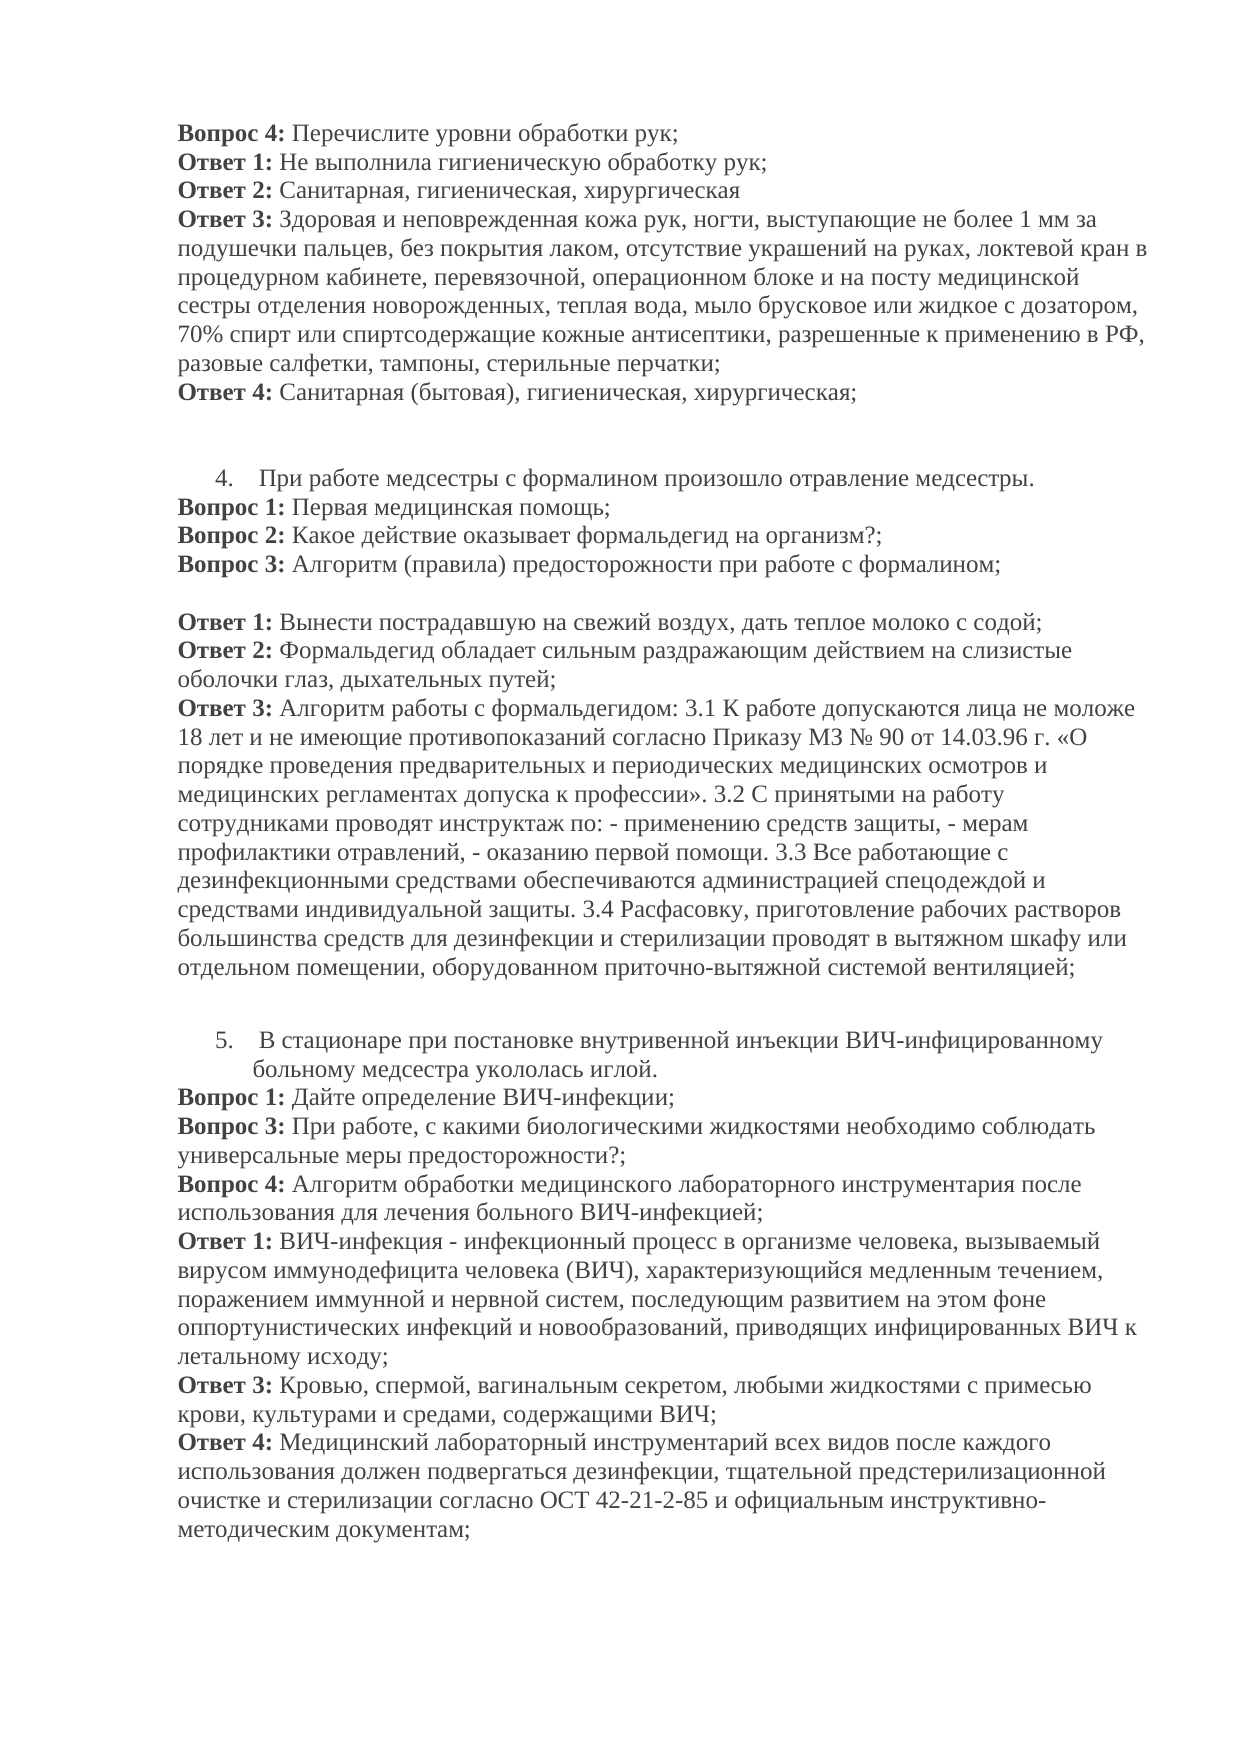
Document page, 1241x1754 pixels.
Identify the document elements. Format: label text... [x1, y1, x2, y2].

text Ответ 1: Не выполнила гигиеническую обработку рук; [177, 147, 1152, 176]
text Вопрос 1: Первая медицинская помощь; [177, 492, 1152, 521]
text Вопрос 1: Дайте определение ВИЧ-инфекции; [177, 1082, 1152, 1111]
text Ответ 3: Кровью, спермой, вагинальным секретом, любыми жидкостями с примесью крови, культурами и средами, содержащими ВИЧ; [177, 1370, 1152, 1427]
text Вопрос 2: Какое действие оказывает формальдегид на организм?; [177, 521, 1152, 549]
list При работе медсестры с формалином произошло отравление медсестры. [215, 463, 1152, 492]
text Вопрос 3: При работе, с какими биологическими жидкостями необходимо соблюдать универсальные меры предосторожности?; [177, 1111, 1152, 1169]
list В стационаре при постановке внутривенной инъекции ВИЧ-инфицированному больному медсестра укололась иглой. [215, 1025, 1152, 1082]
text Ответ 2: Санитарная, гигиеническая, хирургическая [177, 176, 1152, 204]
text Ответ 1: Вынести пострадавшую на свежий воздух, дать теплое молоко с содой; [177, 607, 1152, 636]
text Ответ 4: Медицинский лабораторный инструментарий всех видов после каждого использования должен подвергаться дезинфекции, тщательной предстерилизационной очистке и стерилизации согласно ОСТ 42-21-2-85 и официальным инструктивно-методическим документам; [177, 1427, 1152, 1542]
text Ответ 4: Санитарная (бытовая), гигиеническая, хирургическая; [177, 377, 1152, 406]
text Ответ 3: Здоровая и неповрежденная кожа рук, ногти, выступающие не более 1 мм за подушечки пальцев, без покрытия лаком, отсутствие украшений на руках, локтевой кран в процедурном кабинете, перевязочной, операционном блоке и на посту медицинской сестры отделения новорожденных, теплая вода, мыло брусковое или жидкое с дозатором, 70% спирт или спиртсодержащие кожные антисептики, разрешенные к применению в РФ, разовые салфетки, тампоны, стерильные перчатки; [177, 204, 1152, 377]
text Ответ 2: Формальдегид обладает сильным раздражающим действием на слизистые оболочки глаз, дыхательных путей; [177, 636, 1152, 693]
text Ответ 1: ВИЧ-инфекция - инфекционный процесс в организме человека, вызываемый вирусом иммунодефицита человека (ВИЧ), характеризующийся медленным течением, поражением иммунной и нервной систем, последующим развитием на этом фоне оппортунистических инфекций и новообразований, приводящих инфицированных ВИЧ к летальному исходу; [177, 1226, 1152, 1370]
text Вопрос 4: Алгоритм обработки медицинского лабораторного инструментария после использования для лечения больного ВИЧ-инфекцией; [177, 1169, 1152, 1226]
text Вопрос 4: Перечислите уровни обработки рук; [177, 118, 1152, 147]
text Ответ 3: Алгоритм работы с формальдегидом: 3.1 К работе допускаются лица не моложе 18 лет и не имеющие противопоказаний согласно Приказу МЗ № 90 от 14.03.96 г. «О порядке проведения предварительных и периодических медицинских осмотров и медицинских регламентах допуска к профессии». 3.2 С принятыми на работу сотрудниками проводят инструктаж по: - применению средств защиты, - мерам профилактики отравлений, - оказанию первой помощи. 3.3 Все работающие с дезинфекционными средствами обеспечиваются администрацией спецодеждой и средствами индивидуальной защиты. 3.4 Расфасовку, приготовление рабочих растворов большинства средств для дезинфекции и стерилизации проводят в вытяжном шкафу или отдельном помещении, оборудованном приточно-вытяжной системой вентиляцией; [177, 693, 1152, 981]
text Вопрос 3: Алгоритм (правила) предосторожности при работе с формалином; [177, 549, 1152, 578]
